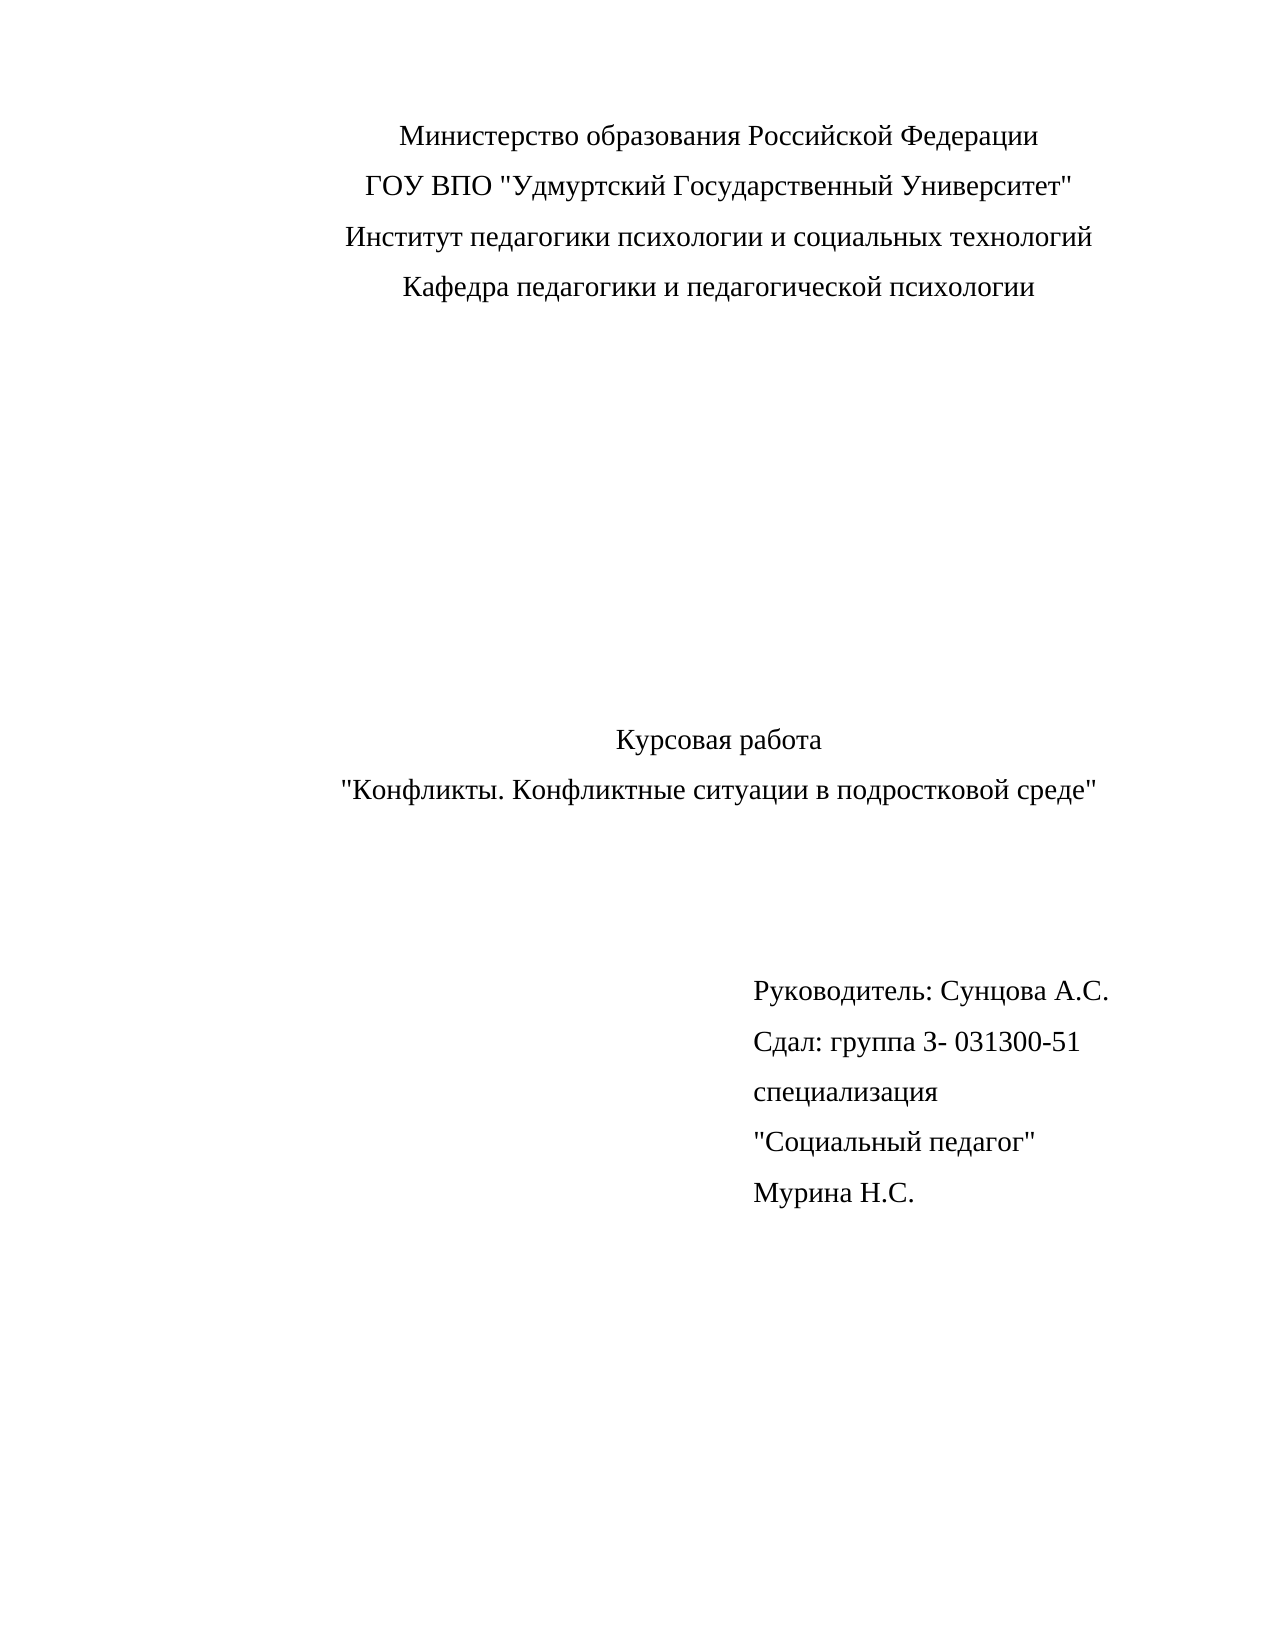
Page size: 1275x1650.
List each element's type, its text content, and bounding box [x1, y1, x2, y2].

text Руководитель: Сунцова А.С. [753, 973, 1186, 1007]
text Мурина Н.С. [753, 1175, 1186, 1208]
text Курсовая работа [177, 722, 1186, 755]
text ГОУ ВПО "Удмуртский Государственный Университет" [177, 168, 1186, 202]
text "Социальный педагог" [753, 1124, 1186, 1158]
text Министерство образования Российской Федерации [177, 118, 1186, 152]
text Сдал: группа З- 031300-51 специализация [753, 1024, 1186, 1108]
text Кафедра педагогики и педагогической психологии [177, 269, 1186, 303]
text Институт педагогики психологии и социальных технологий [177, 219, 1186, 252]
text "Конфликты. Конфликтные ситуации в подростковой среде" [177, 772, 1186, 806]
